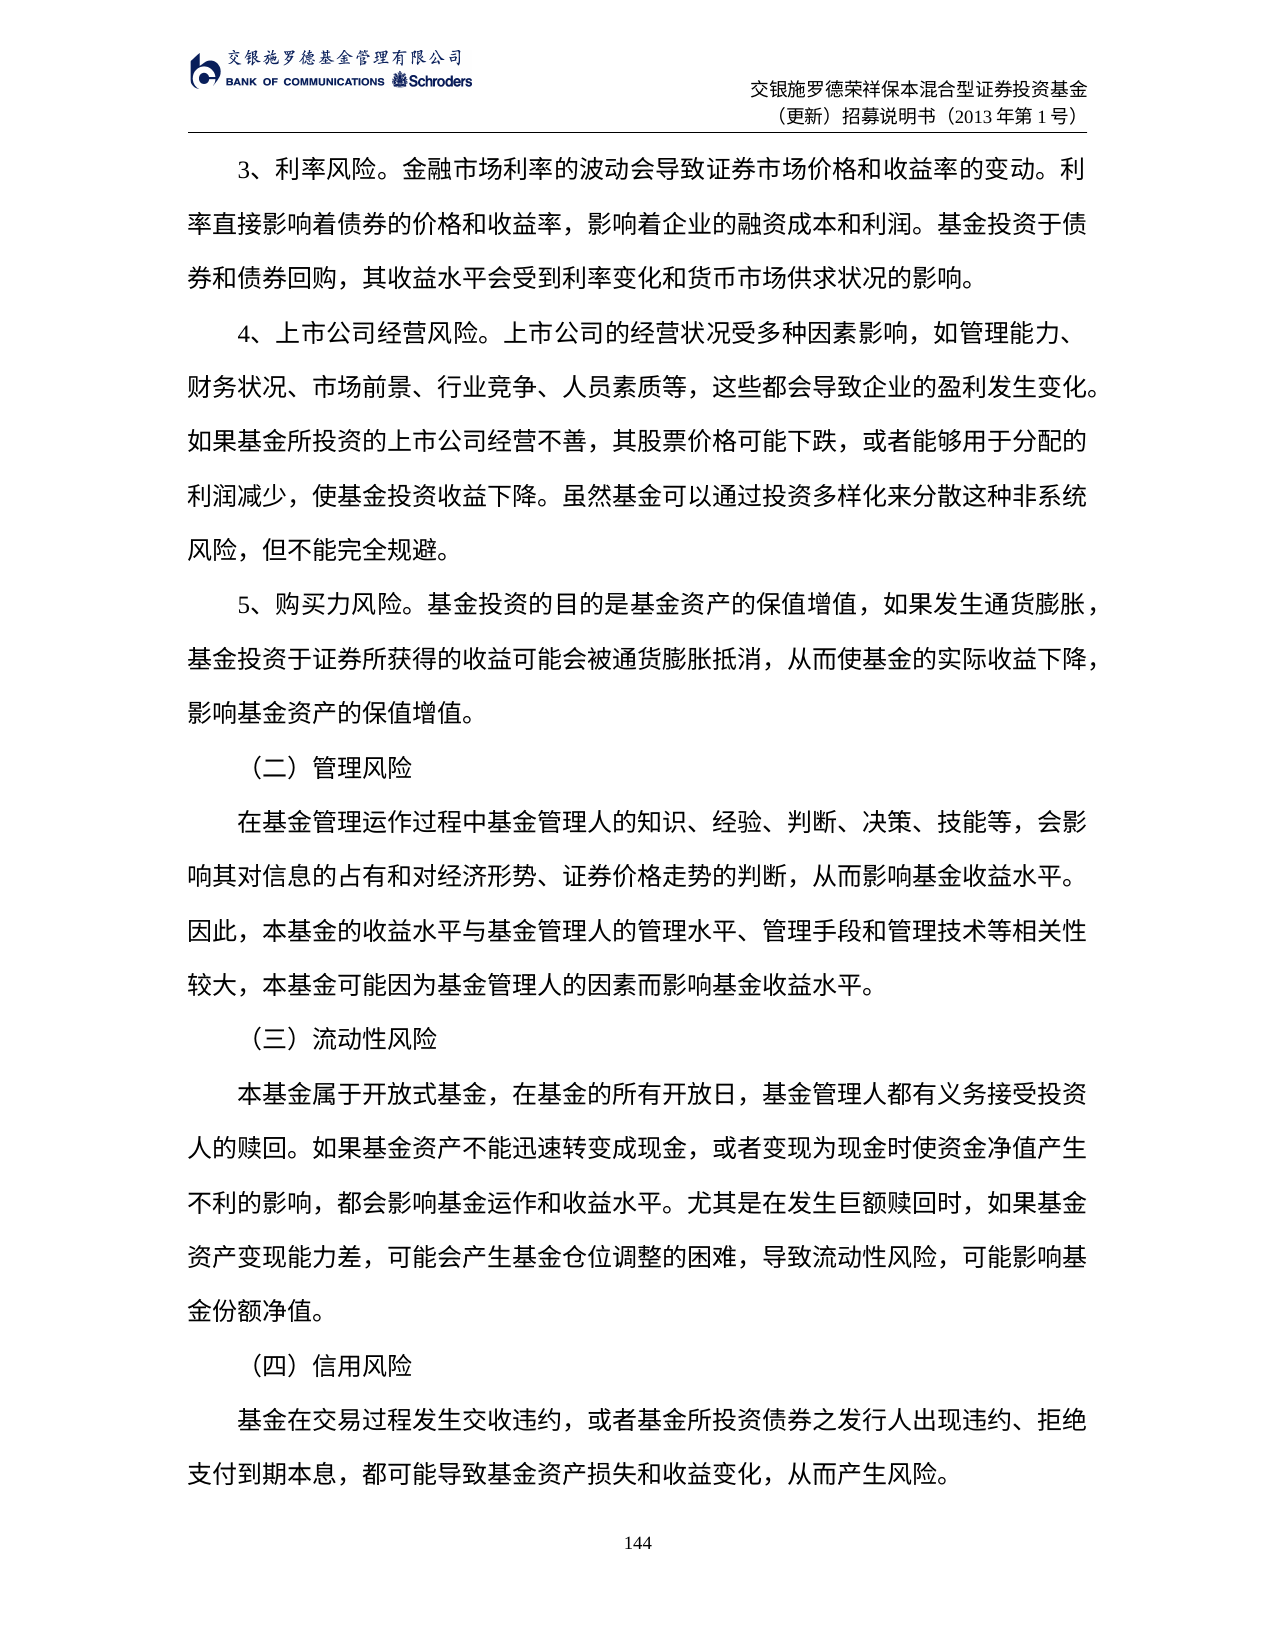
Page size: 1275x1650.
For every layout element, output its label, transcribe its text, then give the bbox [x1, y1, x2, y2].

text 5、购买力风险。基金投资的目的是基金资产的保值增值，如果发生通货膨胀，基金投资于证券所获得的收益可能会被通货膨胀抵消，从而使基金的实际收益下降，影响基金资产的保值增值。 [187, 585, 1087, 730]
text 基金在交易过程发生交收违约，或者基金所投资债券之发行人出现违约、拒绝支付到期本息，都可能导致基金资产损失和收益变化，从而产生风险。 [187, 1401, 1087, 1491]
text 本基金属于开放式基金，在基金的所有开放日，基金管理人都有义务接受投资人的赎回。如果基金资产不能迅速转变成现金，或者变现为现金时使资金净值产生不利的影响，都会影响基金运作和收益水平。尤其是在发生巨额赎回时，如果基金资产变现能力差，可能会产生基金仓位调整的困难，导致流动性风险，可能影响基金份额净值。 [187, 1074, 1087, 1328]
text 3、利率风险。金融市场利率的波动会导致证券市场价格和收益率的变动。利率直接影响着债券的价格和收益率，影响着企业的融资成本和利润。基金投资于债券和债券回购，其收益水平会受到利率变化和货币市场供求状况的影响。 [187, 150, 1087, 295]
text （三）流动性风险 [187, 1020, 1087, 1056]
text （二）管理风险 [187, 748, 1087, 784]
text 4、上市公司经营风险。上市公司的经营状况受多种因素影响，如管理能力、财务状况、市场前景、行业竞争、人员素质等，这些都会导致企业的盈利发生变化。如果基金所投资的上市公司经营不善，其股票价格可能下跌，或者能够用于分配的利润减少，使基金投资收益下降。虽然基金可以通过投资多样化来分散这种非系统风险，但不能完全规避。 [187, 313, 1087, 567]
picture [190, 50, 472, 89]
text （四）信用风险 [187, 1346, 1087, 1382]
text 在基金管理运作过程中基金管理人的知识、经验、判断、决策、技能等，会影响其对信息的占有和对经济形势、证券价格走势的判断，从而影响基金收益水平。因此，本基金的收益水平与基金管理人的管理水平、管理手段和管理技术等相关性较大，本基金可能因为基金管理人的因素而影响基金收益水平。 [187, 802, 1087, 1002]
